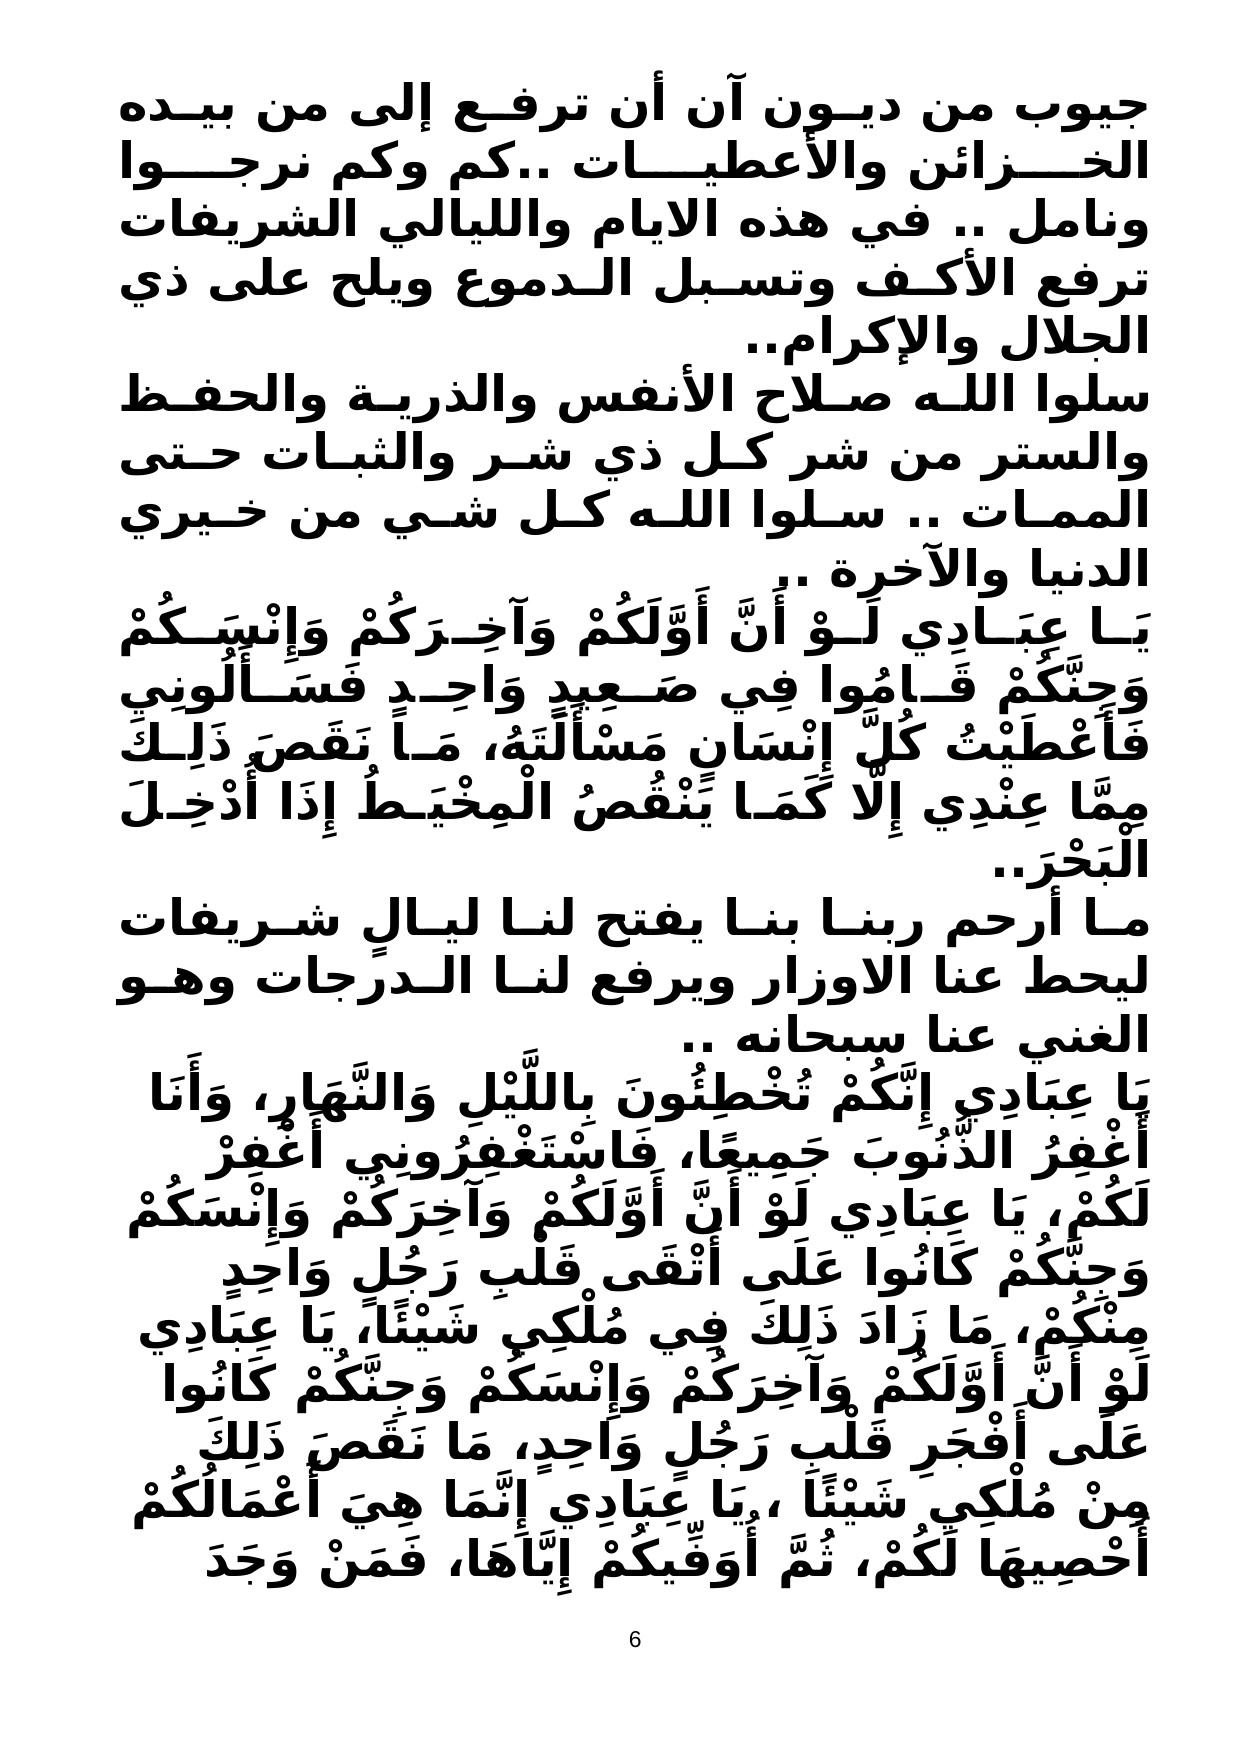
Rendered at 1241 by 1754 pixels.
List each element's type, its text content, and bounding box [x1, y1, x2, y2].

text ما أرحم ربنا بنا يفتح لنا ليالٍ شريفات ليحط عنا الاوزار ويرفع لنا الدرجات وهو الغني عنا سبحانه .. [118, 889, 1152, 1064]
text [118, 74, 1152, 365]
text يَا عِبَادِي لَوْ أَنَّ أَوَّلَكُمْ وَآخِرَكُمْ وَإِنْسَكُمْ وَجِنَّكُمْ قَامُوا فِي صَعِيدٍ وَاحِدٍ فَسَأَلُونِي فَأَعْطَيْتُ كُلَّ إِنْسَانٍ مَسْأَلَتَهُ، مَا نَقَصَ ذَلِكَ مِمَّا عِنْدِي إِلَّا كَمَا يَنْقُصُ الْمِخْيَطُ إِذَا أُدْخِلَ الْبَحْرَ.. [118, 598, 1152, 889]
text سلوا الله صلاح الأنفس والذرية والحفظ والستر من شر كل ذي شر والثبات حتى الممات .. سلوا الله كل شي من خيري الدنيا والآخرة .. [118, 365, 1152, 598]
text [118, 1064, 1152, 1588]
